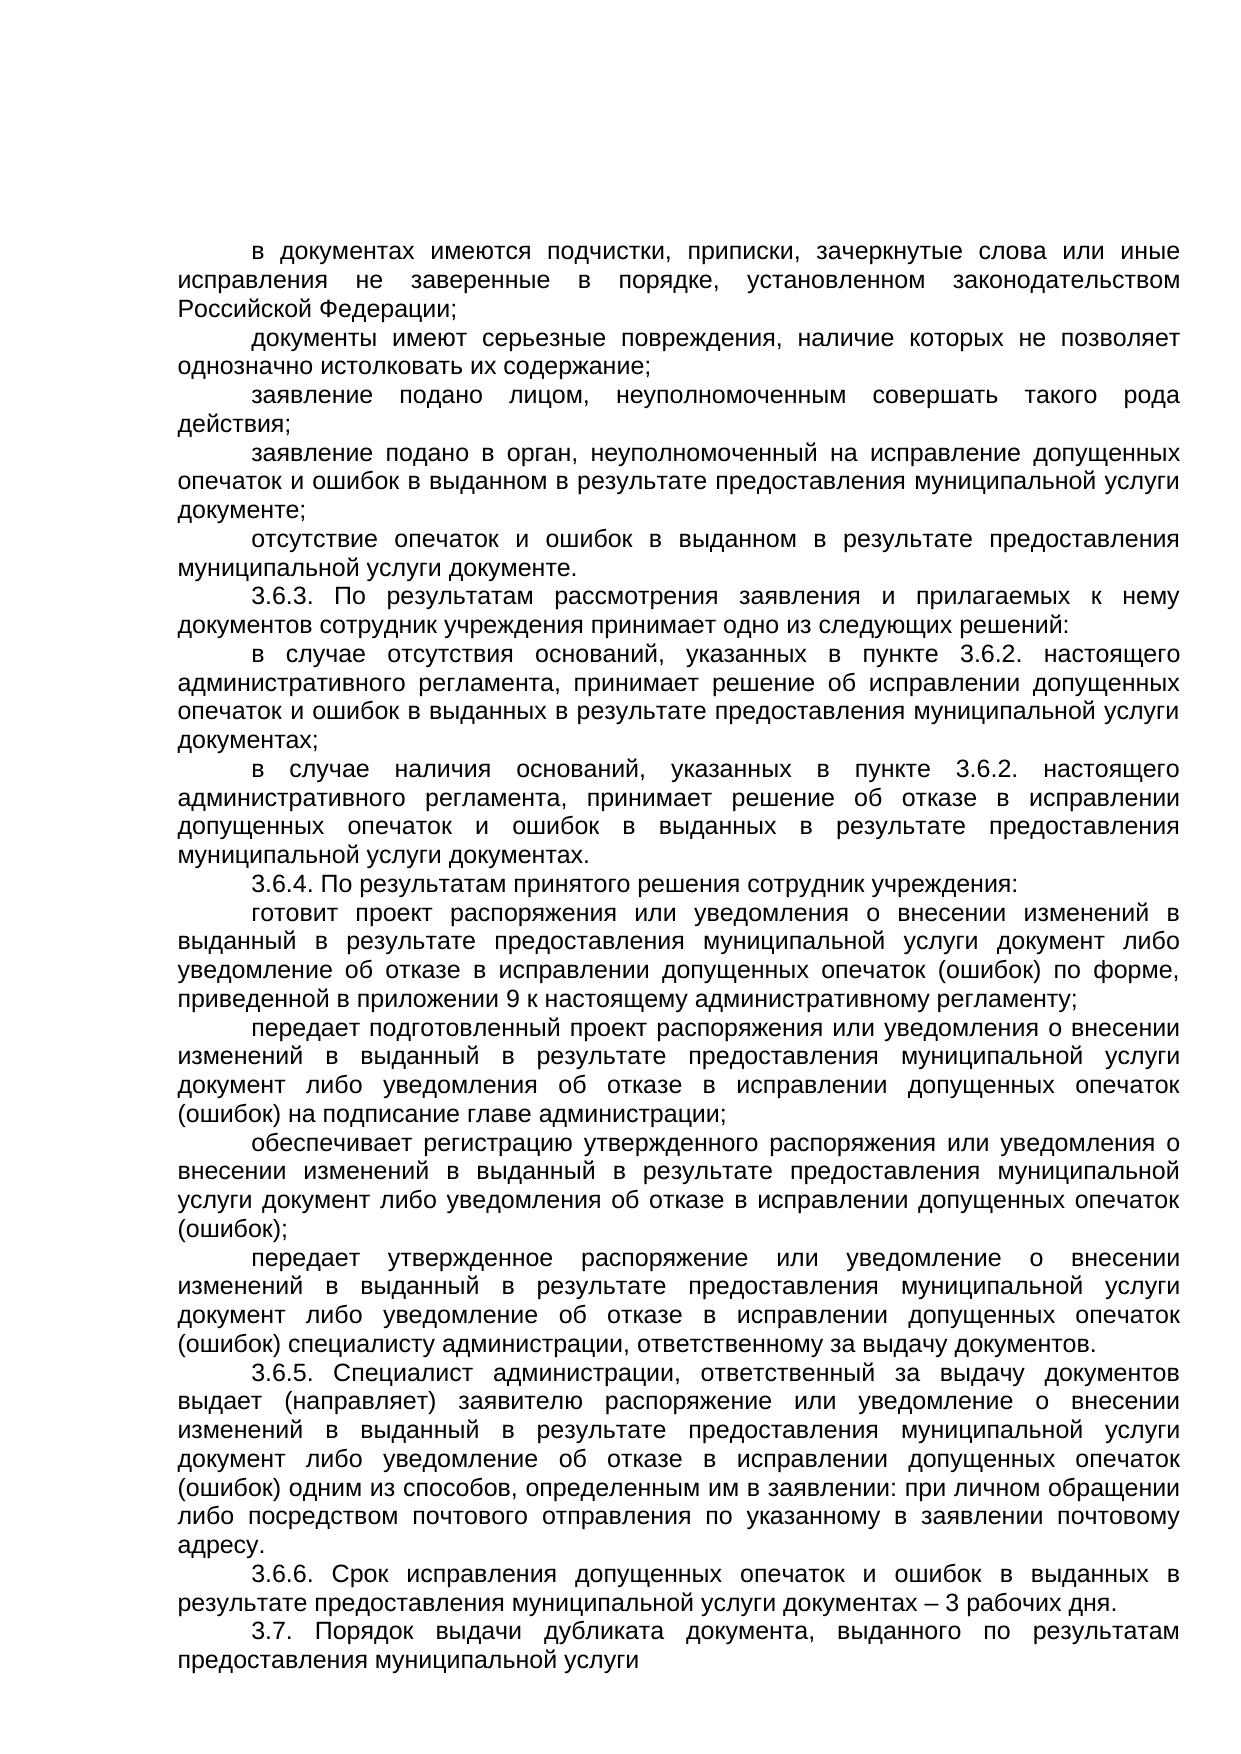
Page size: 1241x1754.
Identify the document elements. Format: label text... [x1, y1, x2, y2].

text документы имеют серьезные повреждения, наличие которых не позволяет однозначно истолковать их содержание; [177, 322, 1181, 380]
text 3.6.4. По результатам принятого решения сотрудник учреждения: [177, 869, 1181, 897]
text 3.6.3. По результатам рассмотрения заявления и прилагаемых к нему документов сотрудник учреждения принимает одно из следующих решений: [177, 581, 1181, 639]
text заявление подано лицом, неуполномоченным совершать такого рода действия; [177, 380, 1181, 437]
text обеспечивает регистрацию утвержденного распоряжения или уведомления о внесении изменений в выданный в результате предоставления муниципальной услуги документ либо уведомления об отказе в исправлении допущенных опечаток (ошибок); [177, 1127, 1181, 1242]
text передает утвержденное распоряжение или уведомление о внесении изменений в выданный в результате предоставления муниципальной услуги документ либо уведомление об отказе в исправлении допущенных опечаток (ошибок) специалисту администрации, ответственному за выдачу документов. [177, 1242, 1181, 1357]
text 3.6.5. Специалист администрации, ответственный за выдачу документов выдает (направляет) заявителю распоряжение или уведомление о внесении изменений в выданный в результате предоставления муниципальной услуги документ либо уведомление об отказе в исправлении допущенных опечаток (ошибок) одним из способов, определенным им в заявлении: при личном обращении либо посредством почтового отправления по указанному в заявлении почтовому адресу. [177, 1357, 1181, 1559]
text отсутствие опечаток и ошибок в выданном в результате предоставления муниципальной услуги документе. [177, 524, 1181, 581]
text 3.6.6. Срок исправления допущенных опечаток и ошибок в выданных в результате предоставления муниципальной услуги документах – 3 рабочих дня. [177, 1559, 1181, 1616]
text готовит проект распоряжения или уведомления о внесении изменений в выданный в результате предоставления муниципальной услуги документ либо уведомление об отказе в исправлении допущенных опечаток (ошибок) по форме, приведенной в приложении 9 к настоящему административному регламенту; [177, 897, 1181, 1012]
text передает подготовленный проект распоряжения или уведомления о внесении изменений в выданный в результате предоставления муниципальной услуги документ либо уведомления об отказе в исправлении допущенных опечаток (ошибок) на подписание главе администрации; [177, 1012, 1181, 1127]
text в случае наличия оснований, указанных в пункте 3.6.2. настоящего административного регламента, принимает решение об отказе в исправлении допущенных опечаток и ошибок в выданных в результате предоставления муниципальной услуги документах. [177, 754, 1181, 869]
text заявление подано в орган, неуполномоченный на исправление допущенных опечаток и ошибок в выданном в результате предоставления муниципальной услуги документе; [177, 437, 1181, 524]
text в случае отсутствия оснований, указанных в пункте 3.6.2. настоящего административного регламента, принимает решение об исправлении допущенных опечаток и ошибок в выданных в результате предоставления муниципальной услуги документах; [177, 639, 1181, 754]
text в документах имеются подчистки, приписки, зачеркнутые слова или иные исправления не заверенные в порядке, установленном законодательством Российской Федерации; [177, 236, 1181, 322]
text 3.7. Порядок выдачи дубликата документа, выданного по результатам предоставления муниципальной услуги [177, 1616, 1181, 1674]
